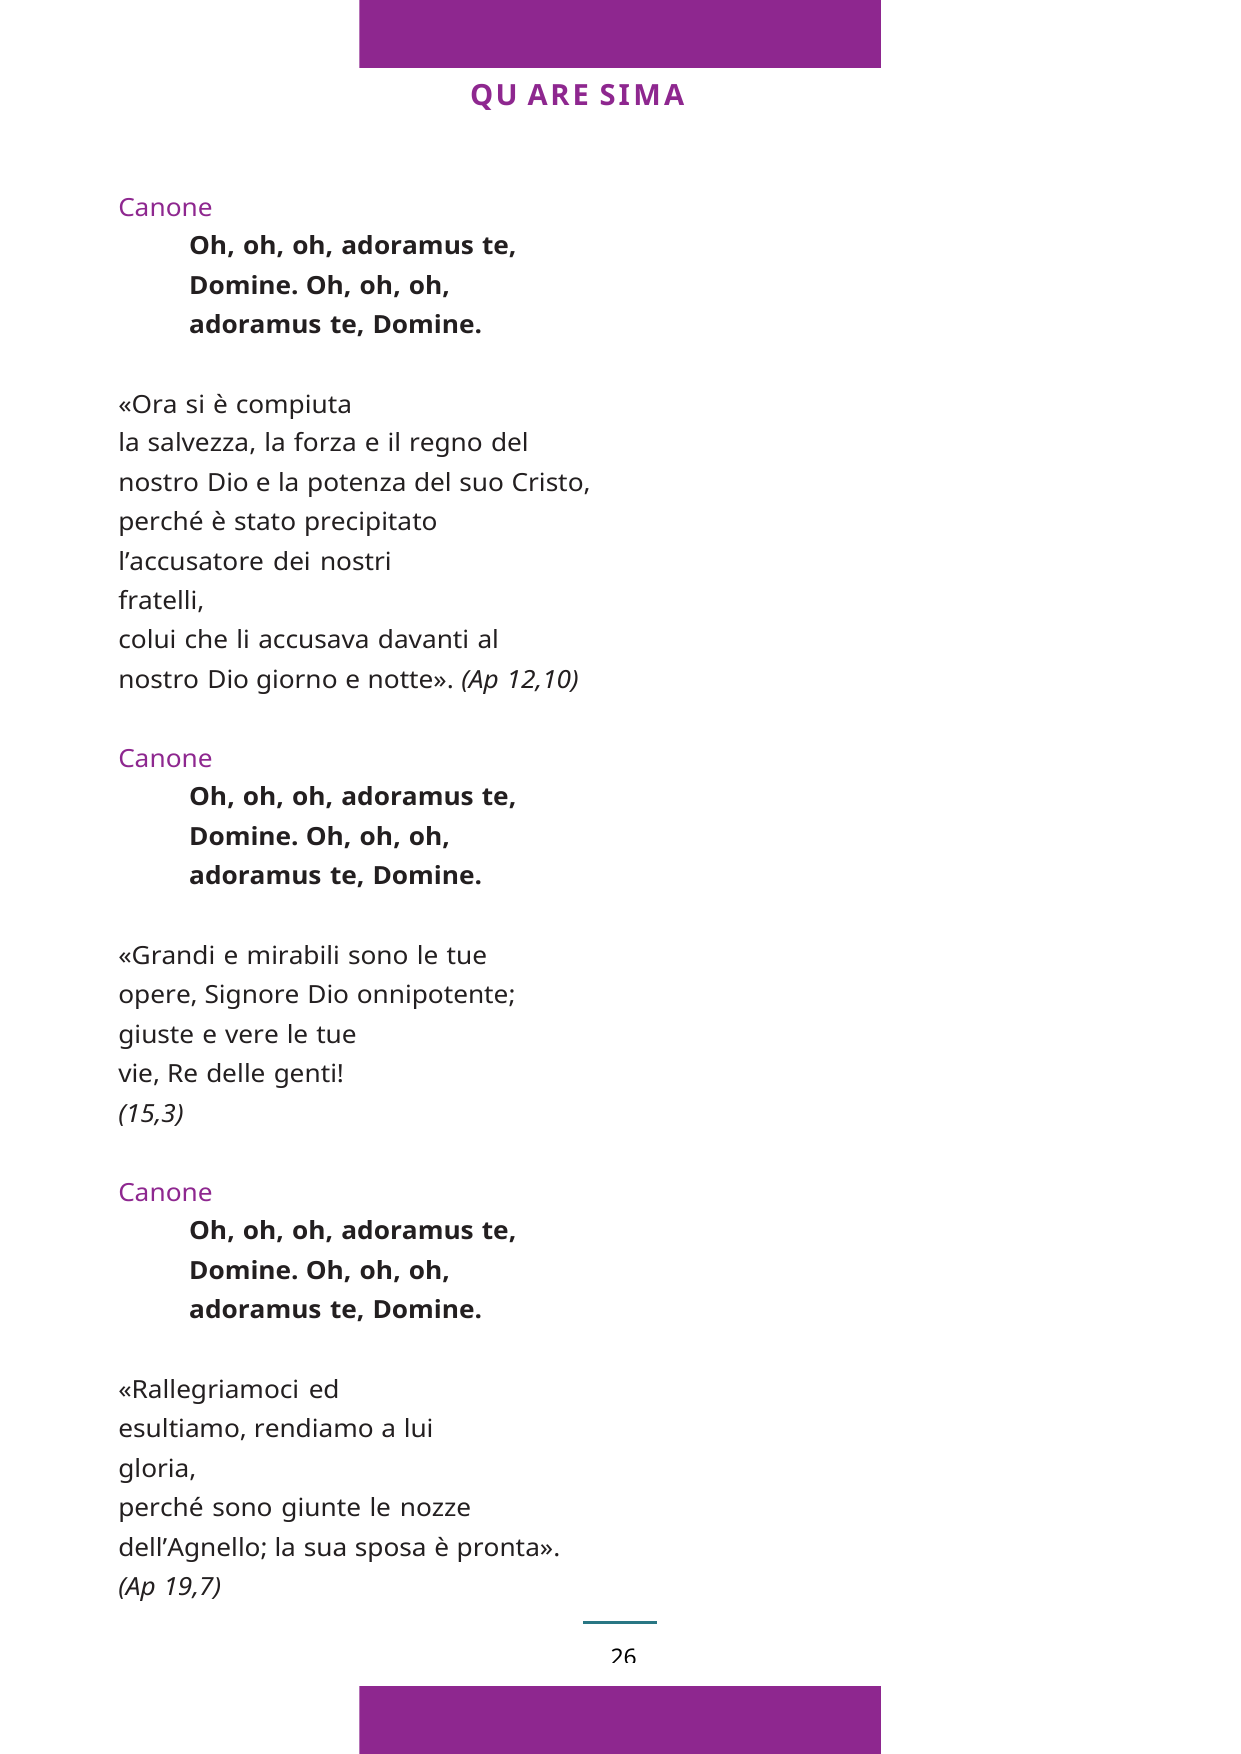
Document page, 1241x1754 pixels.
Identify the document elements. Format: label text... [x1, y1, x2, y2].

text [189, 1213, 587, 1326]
text Canone [118, 741, 1134, 774]
text giuste e vere le tue vie, Re delle genti! (15,3) [118, 1016, 367, 1129]
text Oh, oh, oh, adoramus te, Domine. Oh, oh, oh, adoramus te, Domine. [189, 779, 587, 892]
text perché è stato precipitato l’accusatore dei nostri fratelli, [118, 504, 464, 617]
text Canone [118, 1174, 1134, 1208]
text Canone [118, 189, 1134, 223]
text «Ora si è compiuta [118, 386, 1134, 420]
text «Rallegriamoci ed esultiamo, rendiamo a lui gloria, [118, 1371, 464, 1484]
text la salvezza, la forza e il regno del nostro Dio e la potenza del suo Cristo, [118, 425, 594, 498]
text colui che li accusava davanti al nostro Dio giorno e notte». (Ap 12,10) [118, 622, 587, 696]
text «Grandi e mirabili sono le tue opere, Signore Dio onnipotente; [118, 937, 557, 1011]
text Oh, oh, oh, adoramus te, Domine. Oh, oh, oh, adoramus te, Domine. [189, 228, 587, 341]
text perché sono giunte le nozze dell’Agnello; la sua sposa è pronta». (Ap 19,7) [118, 1490, 565, 1603]
